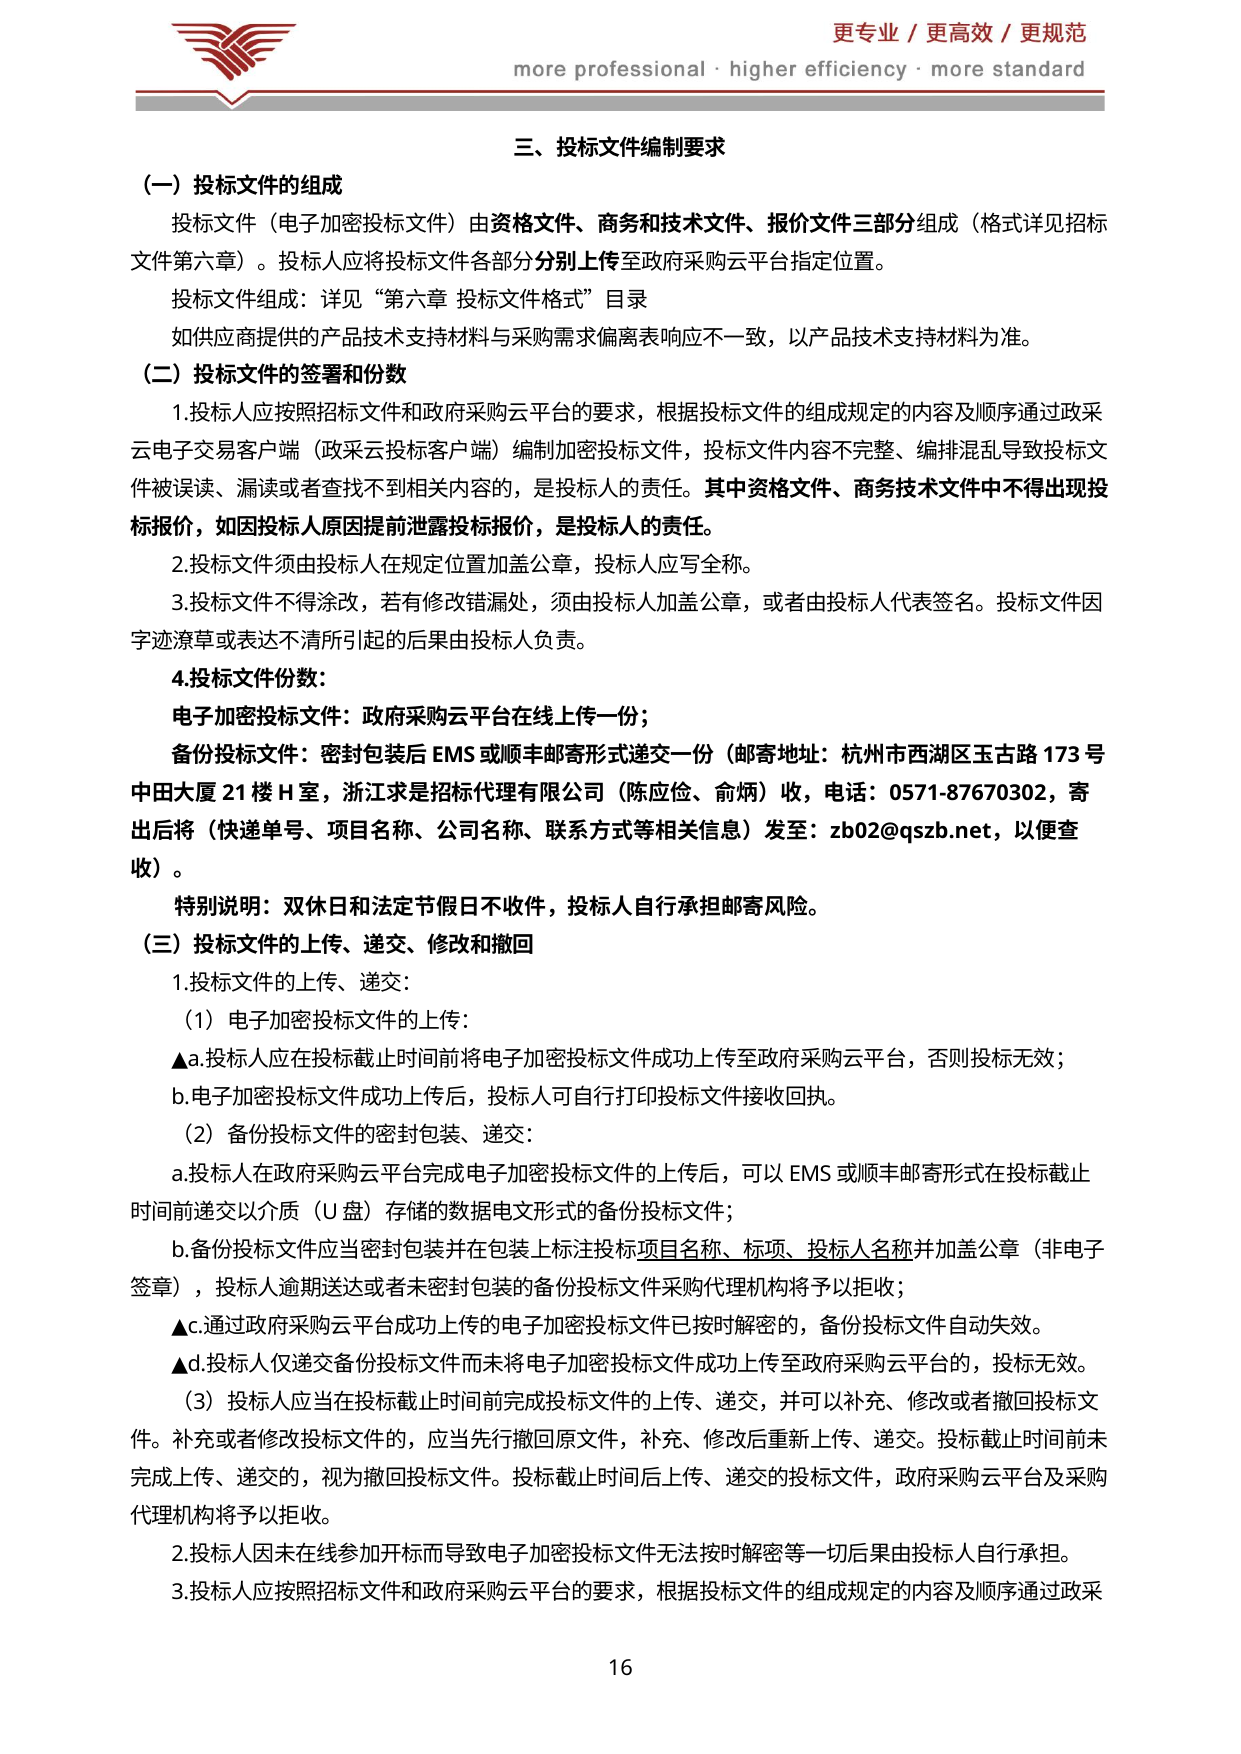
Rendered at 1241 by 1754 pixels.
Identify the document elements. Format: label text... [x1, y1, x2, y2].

text ▲a.投标人应在投标截止时间前将电子加密投标文件成功上传至政府采购云平台，否则投标无效； [130, 1041, 1110, 1073]
text 备份投标文件：密封包装后EMS或顺丰邮寄形式递交一份（邮寄地址：杭州市西湖区玉古路173号中田大厦21楼H室，浙江求是招标代理有限公司（陈应俭、俞炳）收，电话：0571-87670302，寄出后将（快递单号、项目名称、公司名称、联系方式等相关信息）发至：zb02@qszb.net，以便查收）。 [130, 737, 1110, 883]
text （二）投标文件的签署和份数 [130, 357, 1110, 389]
text 2.投标文件须由投标人在规定位置加盖公章，投标人应写全称。 [130, 547, 1110, 579]
text b.备份投标文件应当密封包装并在包装上标注投标项目名称、标项、投标人名称并加盖公章（非电子签章），投标人逾期送达或者未密封包装的备份投标文件采购代理机构将予以拒收； [130, 1232, 1110, 1301]
text 2.投标人因未在线参加开标而导致电子加密投标文件无法按时解密等一切后果由投标人自行承担。 [130, 1536, 1110, 1567]
text 投标文件（电子加密投标文件）由资格文件、商务和技术文件、报价文件三部分组成（格式详见招标文件第六章）。投标人应将投标文件各部分分别上传至政府采购云平台指定位置。 [130, 206, 1110, 275]
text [130, 1574, 1110, 1606]
text （2）备份投标文件的密封包装、递交： [130, 1117, 1110, 1149]
text 三、投标文件编制要求 [130, 130, 1110, 162]
text 4.投标文件份数： [130, 661, 1110, 693]
text （3）投标人应当在投标截止时间前完成投标文件的上传、递交，并可以补充、修改或者撤回投标文件。补充或者修改投标文件的，应当先行撤回原文件，补充、修改后重新上传、递交。投标截止时间前未完成上传、递交的，视为撤回投标文件。投标截止时间后上传、递交的投标文件，政府采购云平台及采购代理机构将予以拒收。 [130, 1384, 1110, 1529]
text 1.投标文件的上传、递交： [130, 965, 1110, 997]
text 3.投标文件不得涂改，若有修改错漏处，须由投标人加盖公章，或者由投标人代表签名。投标文件因字迹潦草或表达不清所引起的后果由投标人负责。 [130, 585, 1110, 655]
text （1）电子加密投标文件的上传： [130, 1003, 1110, 1035]
text ▲c.通过政府采购云平台成功上传的电子加密投标文件已按时解密的，备份投标文件自动失效。 [130, 1308, 1110, 1339]
text 1.投标人应按照招标文件和政府采购云平台的要求，根据投标文件的组成规定的内容及顺序通过政采云电子交易客户端（政采云投标客户端）编制加密投标文件，投标文件内容不完整、编排混乱导致投标文件被误读、漏读或者查找不到相关内容的，是投标人的责任。其中资格文件、商务技术文件中不得出现投标报价，如因投标人原因提前泄露投标报价，是投标人的责任。 [130, 395, 1110, 541]
text a.投标人在政府采购云平台完成电子加密投标文件的上传后，可以EMS或顺丰邮寄形式在投标截止时间前递交以介质（U盘）存储的数据电文形式的备份投标文件； [130, 1156, 1110, 1225]
text b.电子加密投标文件成功上传后，投标人可自行打印投标文件接收回执。 [130, 1079, 1110, 1111]
text （一）投标文件的组成 [130, 168, 1110, 199]
text 投标文件组成：详见“第六章 投标文件格式”目录 [130, 282, 1110, 313]
text 如供应商提供的产品技术支持材料与采购需求偏离表响应不一致，以产品技术支持材料为准。 [130, 319, 1110, 351]
text ▲d.投标人仅递交备份投标文件而未将电子加密投标文件成功上传至政府采购云平台的，投标无效。 [130, 1346, 1110, 1378]
picture [135, 0, 1105, 111]
text （三）投标文件的上传、递交、修改和撤回 [130, 927, 1110, 959]
text 电子加密投标文件：政府采购云平台在线上传一份； [130, 699, 1110, 731]
text 特别说明：双休日和法定节假日不收件，投标人自行承担邮寄风险。 [130, 889, 1110, 921]
